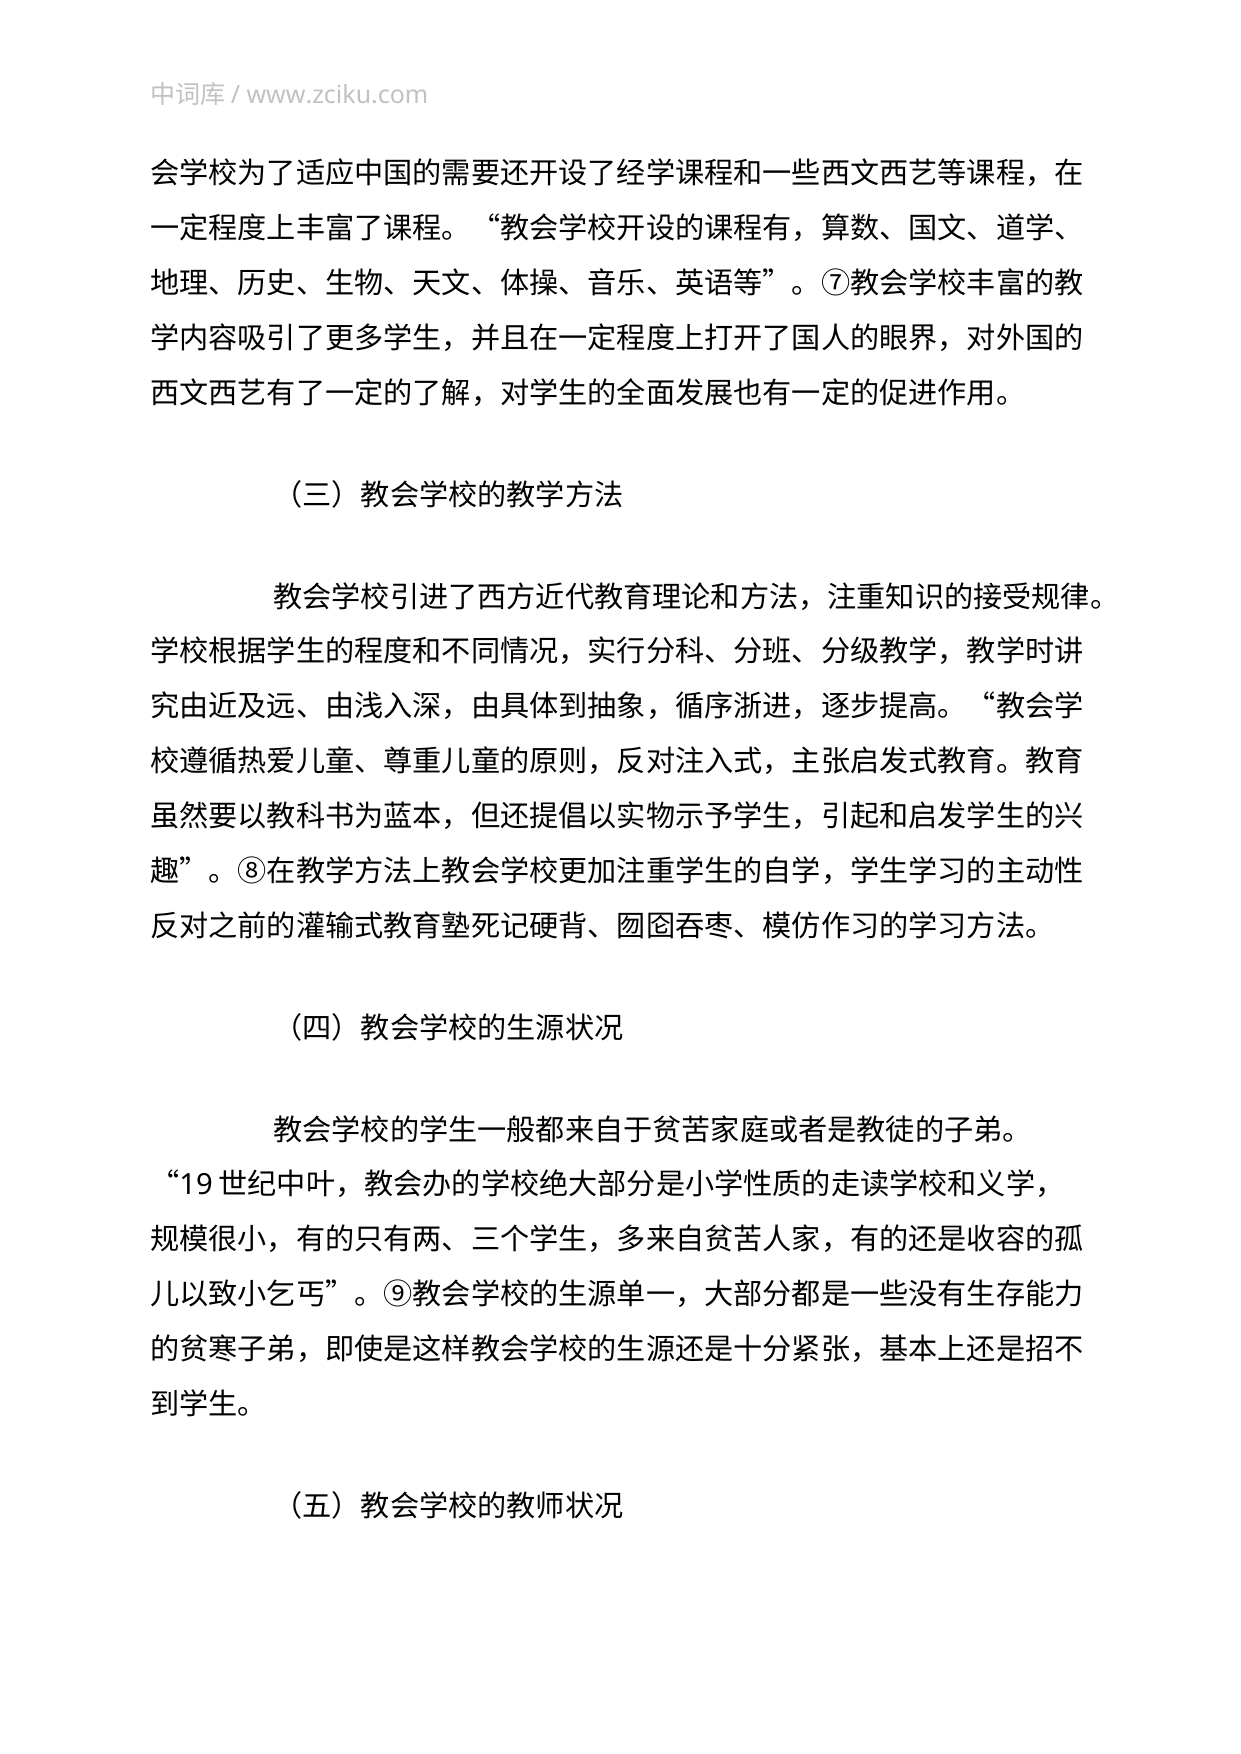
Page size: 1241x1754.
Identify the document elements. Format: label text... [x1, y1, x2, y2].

text （四）教会学校的生源状况 [150, 1004, 1090, 1047]
text （五）教会学校的教师状况 [150, 1482, 1090, 1525]
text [150, 150, 1090, 412]
text 教会学校引进了西方近代教育理论和方法，注重知识的接受规律。学校根据学生的程度和不同情况，实行分科、分班、分级教学，教学时讲究由近及远、由浅入深，由具体到抽象，循序浙进，逐步提高。“教会学校遵循热爱儿童、尊重儿童的原则，反对注入式，主张启发式教育。教育虽然要以教科书为蓝本，但还提倡以实物示予学生，引起和启发学生的兴趣”。⑧在教学方法上教会学校更加注重学生的自学，学生学习的主动性反对之前的灌输式教育塾死记硬背、囫囵吞枣、模仿作习的学习方法。 [150, 573, 1090, 945]
text 教会学校的学生一般都来自于贫苦家庭或者是教徒的子弟。“19世纪中叶，教会办的学校绝大部分是小学性质的走读学校和义学，规模很小，有的只有两、三个学生，多来自贫苦人家，有的还是收容的孤儿以致小乞丐”。⑨教会学校的生源单一，大部分都是一些没有生存能力的贫寒子弟，即使是这样教会学校的生源还是十分紧张，基本上还是招不到学生。 [150, 1106, 1090, 1423]
text （三）教会学校的教学方法 [150, 471, 1090, 514]
